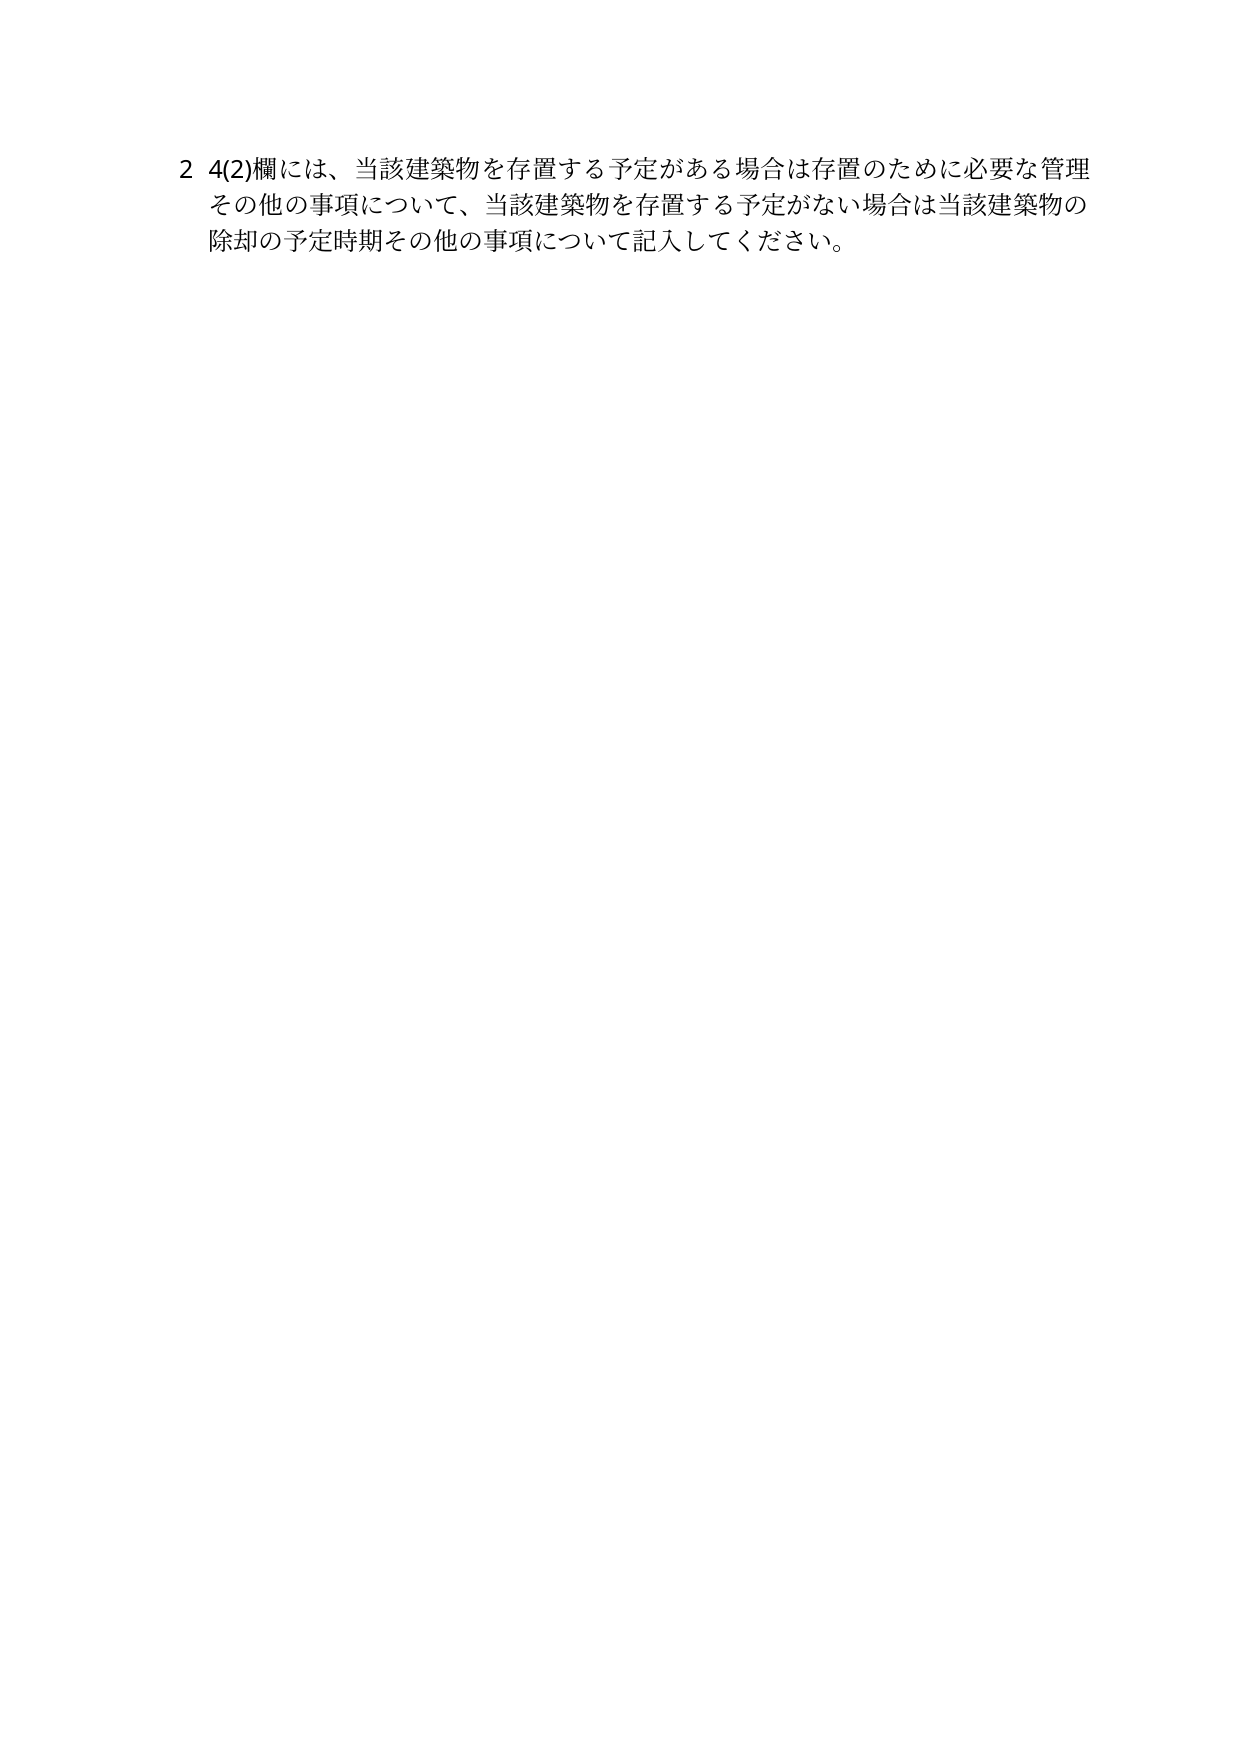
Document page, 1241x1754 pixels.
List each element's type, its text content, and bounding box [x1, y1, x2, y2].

text 2 4(2)欄には、当該建築物を存置する予定がある場合は存置のために必要な管理 [149, 150, 1091, 186]
text 除却の予定時期その他の事項について記入してください。 [149, 222, 1091, 258]
text その他の事項について、当該建築物を存置する予定がない場合は当該建築物の [149, 186, 1091, 222]
